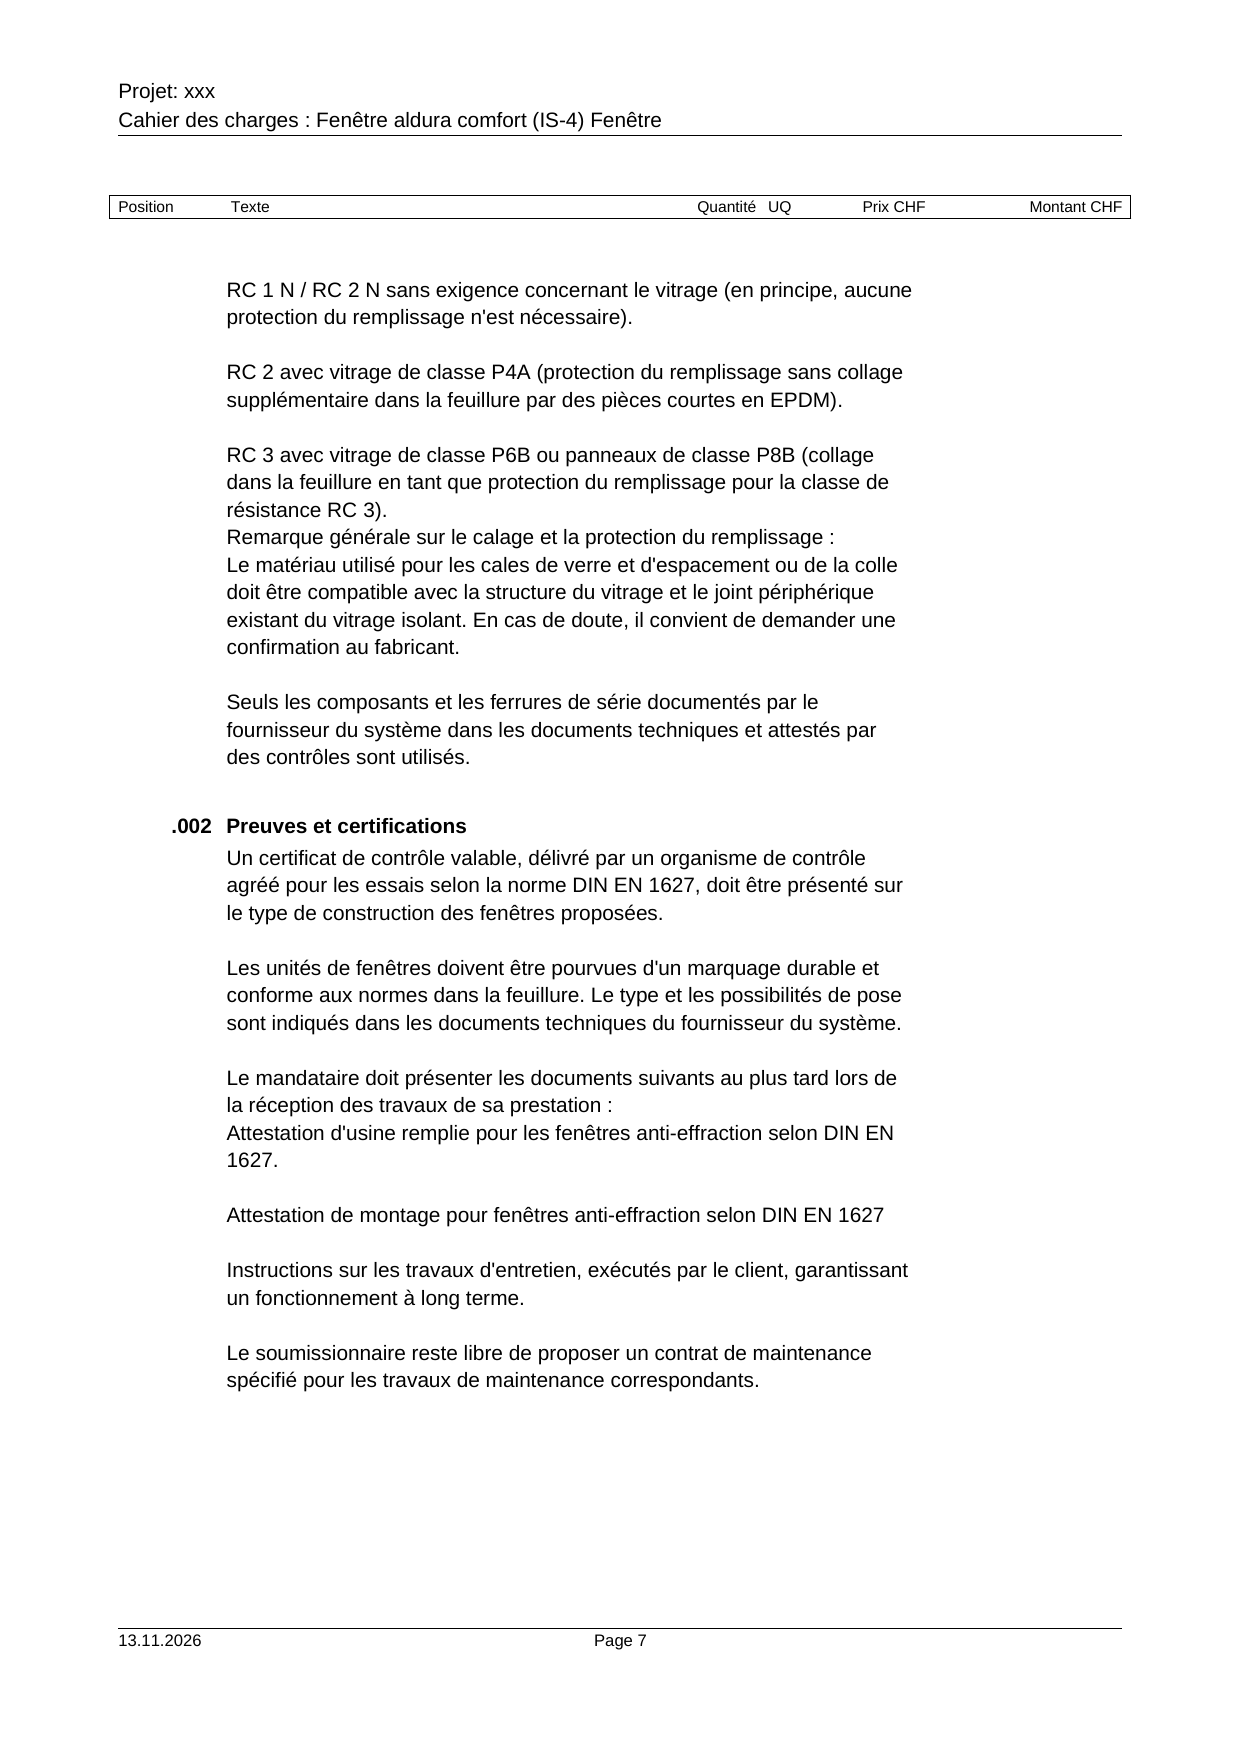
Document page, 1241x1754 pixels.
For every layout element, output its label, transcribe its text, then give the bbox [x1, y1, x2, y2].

text Attestation de montage pour fenêtres anti-effraction selon DIN EN 1627 [226, 1203, 915, 1227]
text Instructions sur les travaux d'entretien, exécutés par le client, garantissant un fonctionnement à long terme. [226, 1258, 915, 1309]
text RC 1 N / RC 2 N sans exigence concernant le vitrage (en principe, aucune protection du remplissage n'est nécessaire). [226, 277, 915, 329]
text Seuls les composants et les ferrures de série documentés par le fournisseur du système dans les documents techniques et attestés par des contrôles sont utilisés. [226, 690, 915, 769]
subtitle Preuves et certifications [99, 810, 915, 839]
text Le matériau utilisé pour les cales de verre et d'espacement ou de la colle doit être compatible avec la structure du vitrage et le joint périphérique existant du vitrage isolant. En cas de doute, il convient de demander une confirmation au fabricant. [226, 552, 915, 659]
text RC 2 avec vitrage de classe P4A (protection du remplissage sans collage supplémentaire dans la feuillure par des pièces courtes en EPDM). [226, 360, 915, 411]
text Un certificat de contrôle valable, délivré par un organisme de contrôle agréé pour les essais selon la norme DIN EN 1627, doit être présenté sur le type de construction des fenêtres proposées. [226, 845, 915, 924]
text Le soumissionnaire reste libre de proposer un contrat de maintenance spécifié pour les travaux de maintenance correspondants. [226, 1340, 915, 1392]
text Remarque générale sur le calage et la protection du remplissage : [226, 525, 915, 549]
text Attestation d'usine remplie pour les fenêtres anti-effraction selon DIN EN 1627. [226, 1120, 915, 1172]
text Le mandataire doit présenter les documents suivants au plus tard lors de la réception des travaux de sa prestation : [226, 1065, 915, 1117]
text Les unités de fenêtres doivent être pourvues d'un marquage durable et conforme aux normes dans la feuillure. Le type et les possibilités de pose sont indiqués dans les documents techniques du fournisseur du système. [226, 955, 915, 1034]
text RC 3 avec vitrage de classe P6B ou panneaux de classe P8B (collage dans la feuillure en tant que protection du remplissage pour la classe de résistance RC 3). [226, 442, 915, 521]
